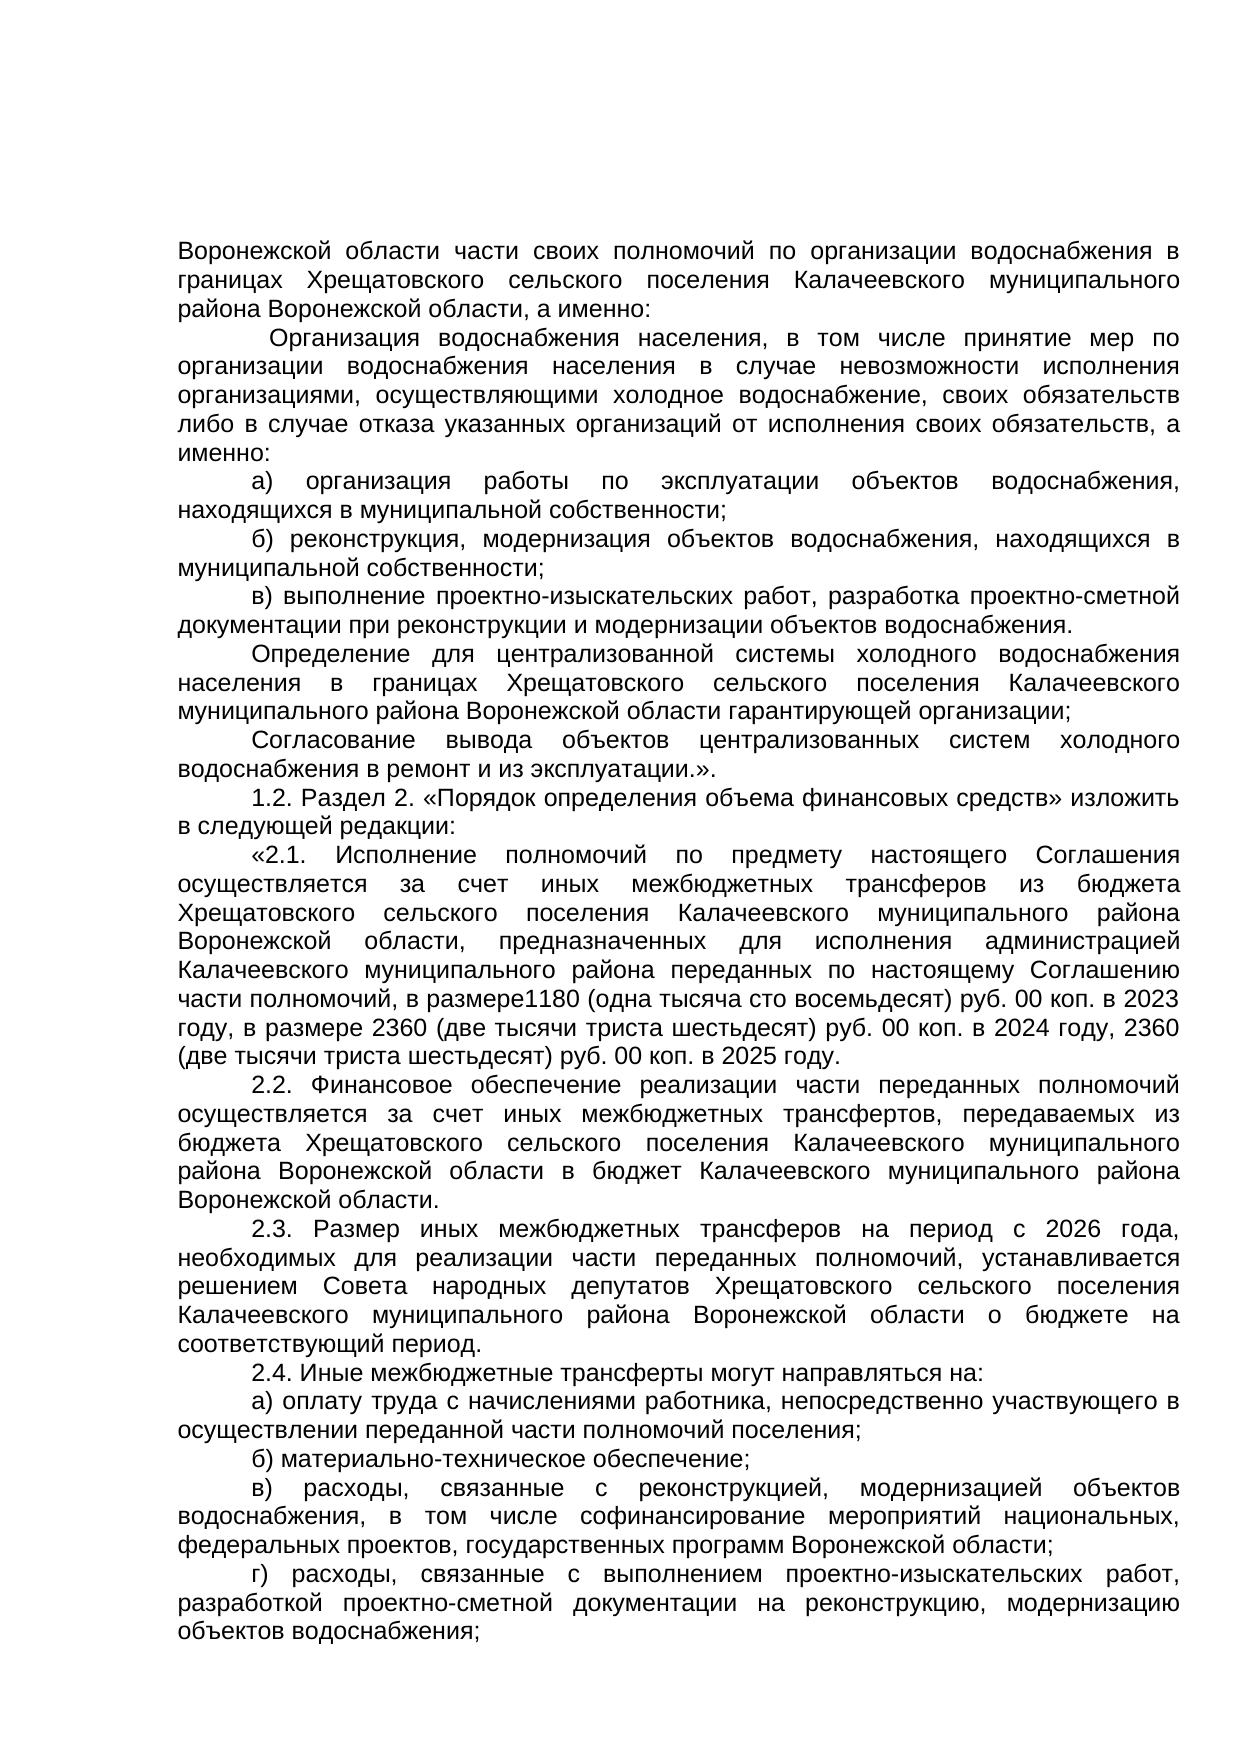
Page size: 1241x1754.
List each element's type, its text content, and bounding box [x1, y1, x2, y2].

text б) материально-техническое обеспечение; [177, 1444, 1181, 1472]
text в) расходы, связанные с реконструкцией, модернизацией объектов водоснабжения, в том числе софинансирование мероприятий национальных, федеральных проектов, государственных программ Воронежской области; [177, 1472, 1181, 1559]
list б) реконструкция, модернизация объектов водоснабжения, находящихся в муниципальной собственности; [177, 524, 1181, 581]
text «2.1. Исполнение полномочий по предмету настоящего Соглашения осуществляется за счет иных межбюджетных трансферов из бюджета Хрещатовского сельского поселения Калачеевского муниципального района Воронежской области, предназначенных для исполнения администрацией Калачеевского муниципального района переданных по настоящему Соглашению части полномочий, в размере1180 (одна тысяча сто восемьдесят) руб. 00 коп. в 2023 году, в размере 2360 (две тысячи триста шестьдесят) руб. 00 коп. в 2024 году, 2360 (две тысячи триста шестьдесят) руб. 00 коп. в 2025 году. [177, 840, 1181, 1070]
list 1.2. Раздел 2. «Порядок определения объема финансовых средств» изложить в следующей редакции: [177, 782, 1181, 840]
list Организация водоснабжения населения, в том числе принятие мер по организации водоснабжения населения в случае невозможности исполнения организациями, осуществляющими холодное водоснабжение, своих обязательств либо в случае отказа указанных организаций от исполнения своих обязательств, а именно: [177, 322, 1181, 466]
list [177, 236, 1181, 322]
list в) выполнение проектно-изыскательских работ, разработка проектно-сметной документации при реконструкции и модернизации объектов водоснабжения. [177, 581, 1181, 639]
text г) расходы, связанные с выполнением проектно-изыскательских работ, разработкой проектно-сметной документации на реконструкцию, модернизацию объектов водоснабжения; [177, 1559, 1181, 1645]
list а) организация работы по эксплуатации объектов водоснабжения, находящихся в муниципальной собственности; [177, 466, 1181, 524]
text 2.4. Иные межбюджетные трансферты могут направляться на: [177, 1357, 1181, 1386]
text 2.2. Финансовое обеспечение реализации части переданных полномочий осуществляется за счет иных межбюджетных трансфертов, передаваемых из бюджета Хрещатовского сельского поселения Калачеевского муниципального района Воронежской области в бюджет Калачеевского муниципального района Воронежской области. [177, 1070, 1181, 1214]
list Определение для централизованной системы холодного водоснабжения населения в границах Хрещатовского сельского поселения Калачеевского муниципального района Воронежской области гарантирующей организации; [177, 639, 1181, 725]
text а) оплату труда с начислениями работника, непосредственно участвующего в осуществлении переданной части полномочий поселения; [177, 1386, 1181, 1444]
text 2.3. Размер иных межбюджетных трансферов на период с 2026 года, необходимых для реализации части переданных полномочий, устанавливается решением Совета народных депутатов Хрещатовского сельского поселения Калачеевского муниципального района Воронежской области о бюджете на соответствующий период. [177, 1214, 1181, 1357]
list Согласование вывода объектов централизованных систем холодного водоснабжения в ремонт и из эксплуатации.». [177, 725, 1181, 782]
